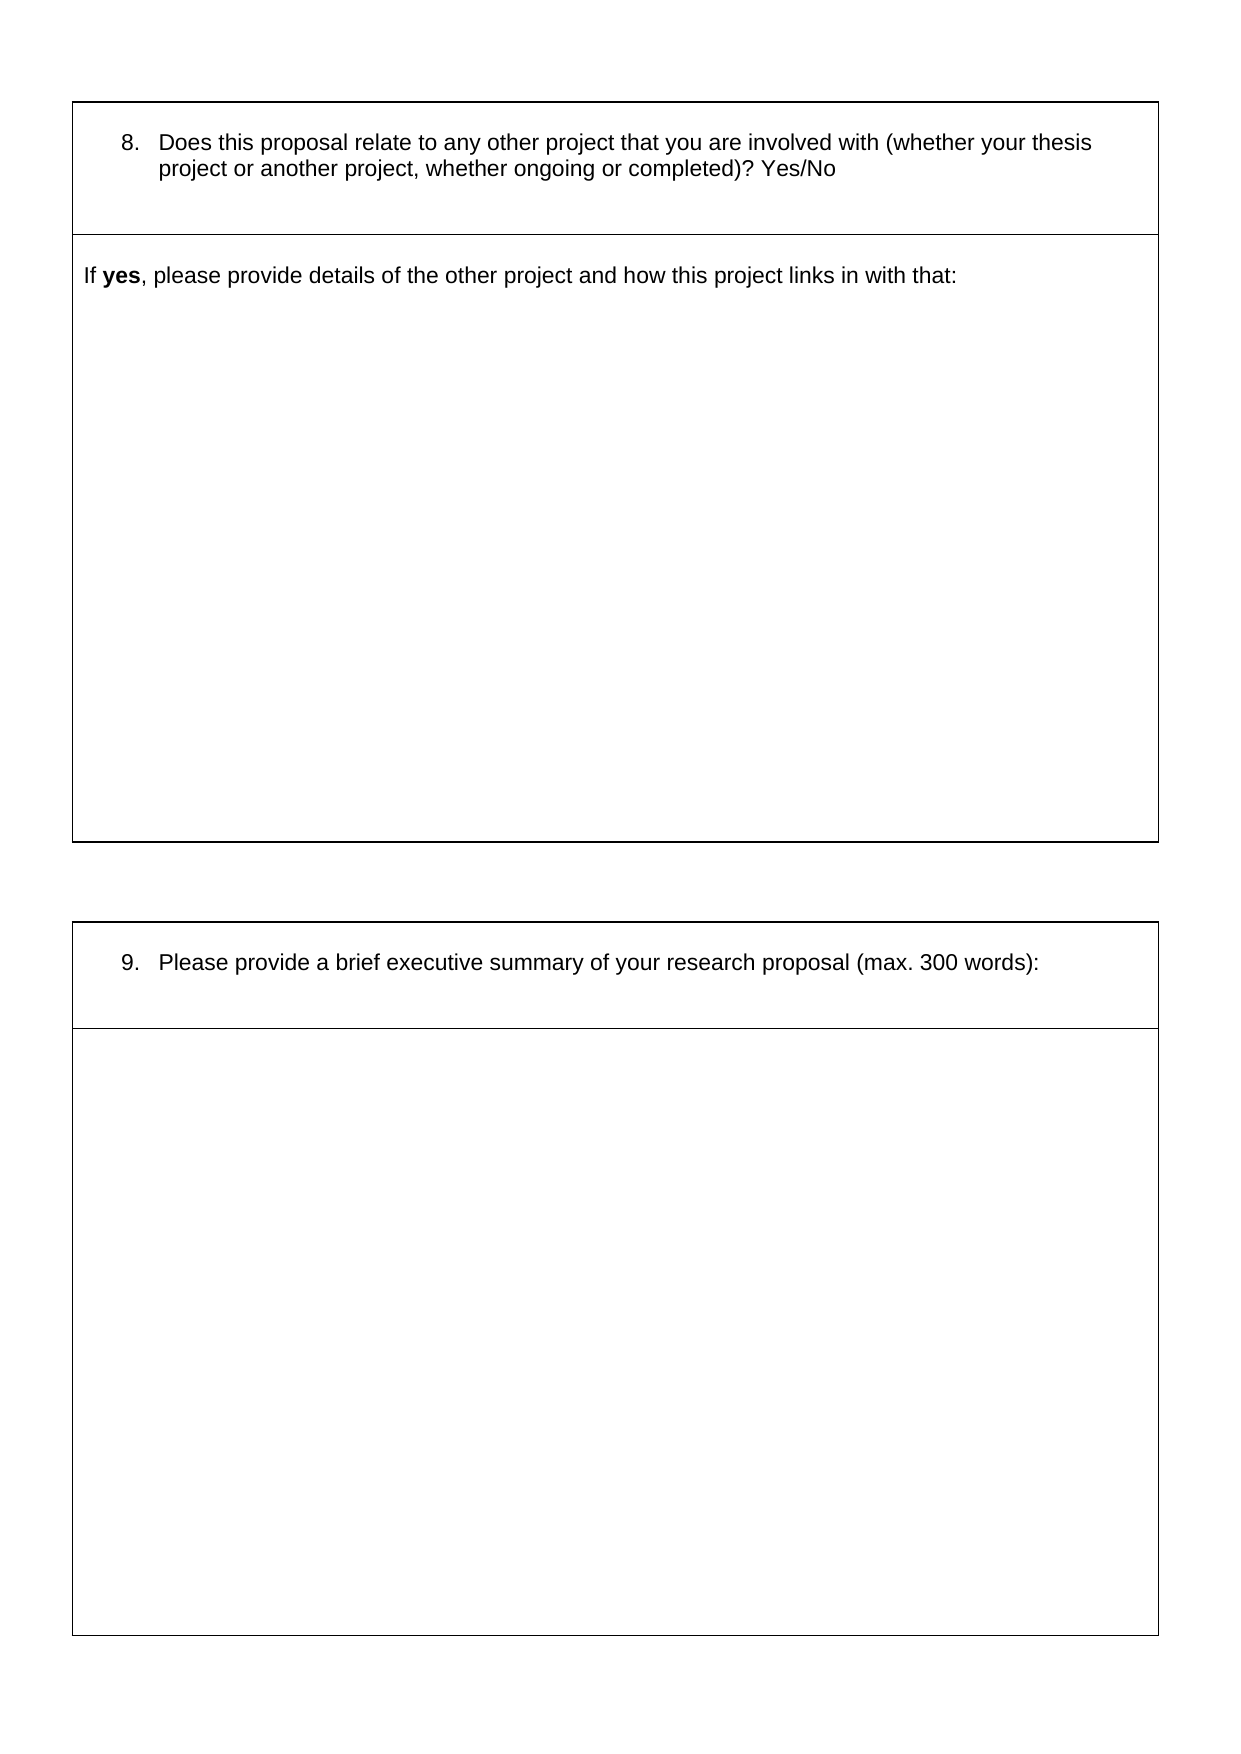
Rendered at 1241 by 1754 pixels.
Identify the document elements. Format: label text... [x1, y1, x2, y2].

table_header Does this proposal relate to any other project that you are involved with (whether your thesis project or another project, whether ongoing or completed)? Yes/No [73, 103, 1158, 234]
table_cell If yes, please provide details of the other project and how this project links in with that: [73, 235, 1158, 841]
table_header Please provide a brief executive summary of your research proposal (max. 300 words): [73, 923, 1158, 1028]
table_cell [73, 1029, 1158, 1635]
